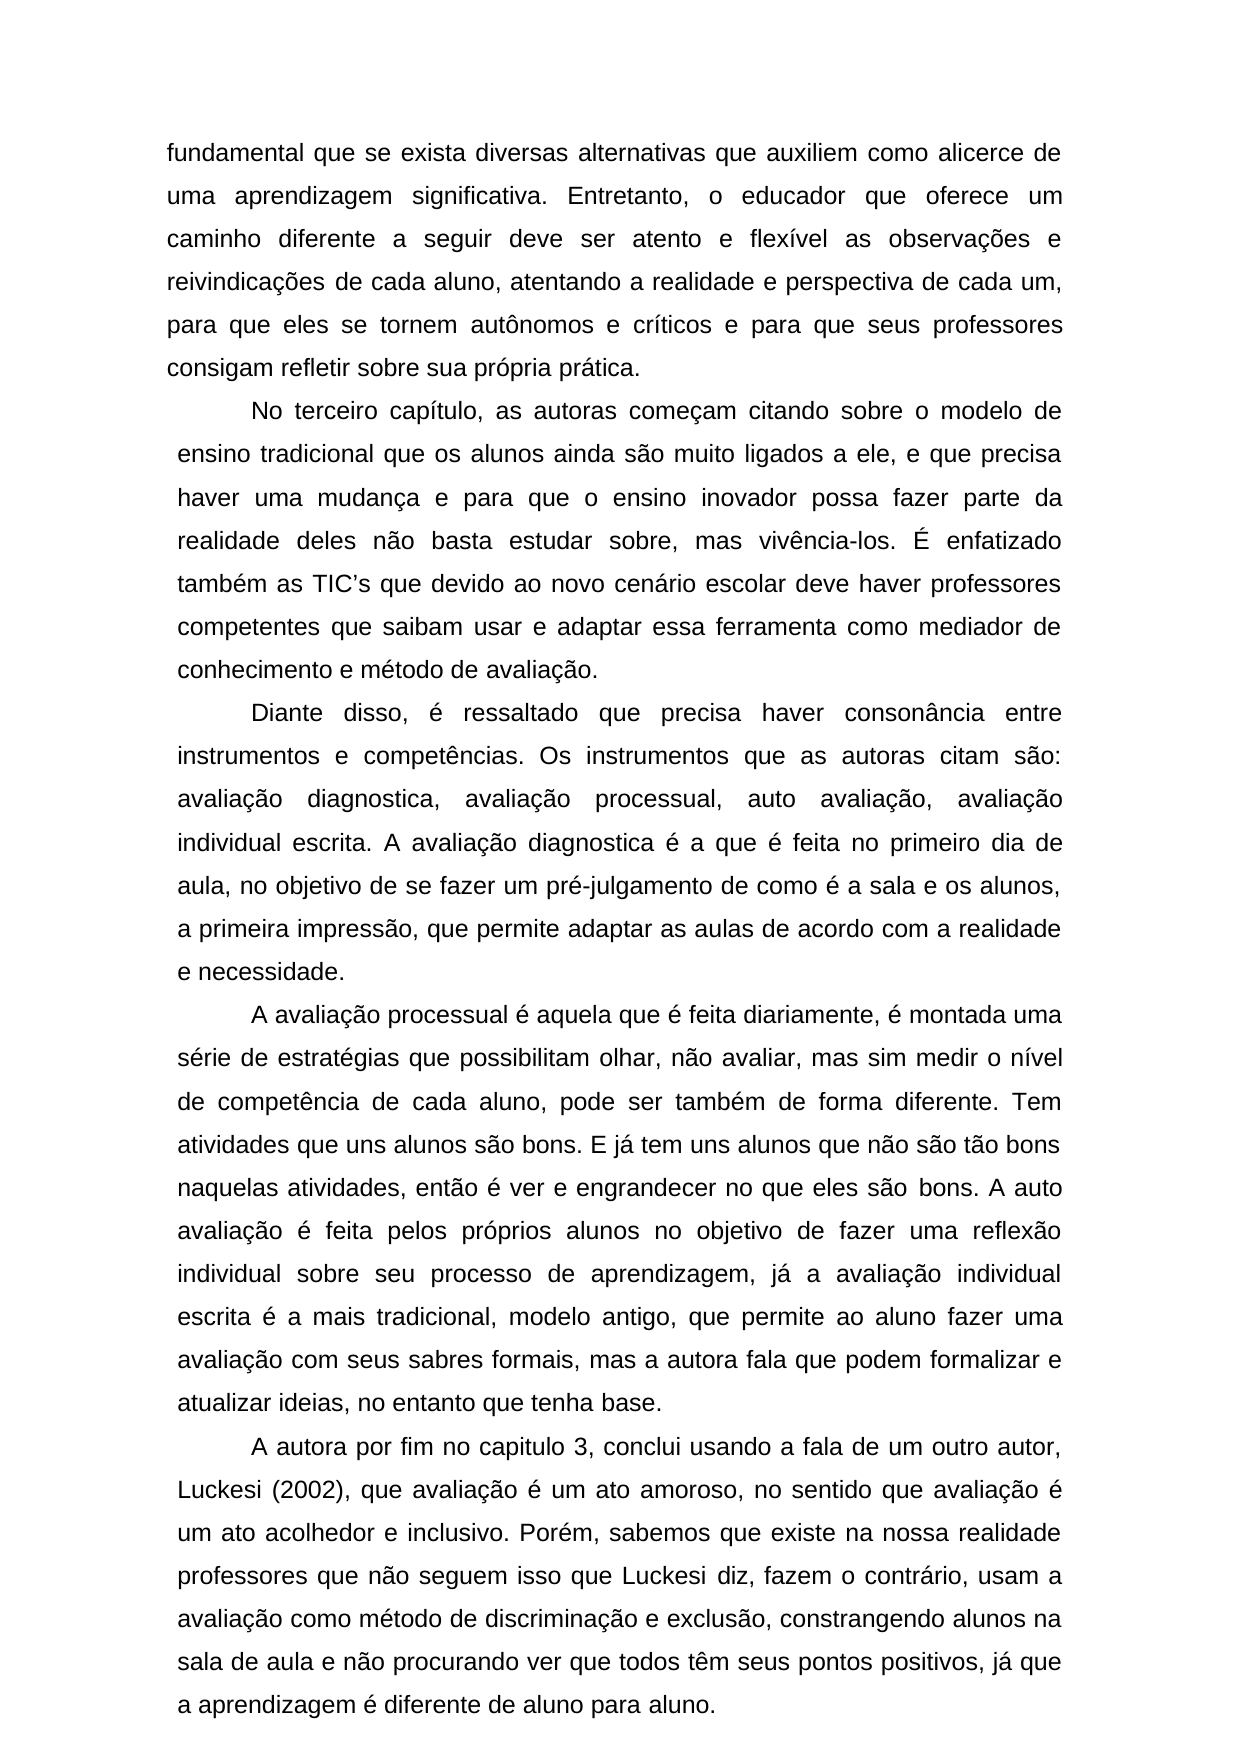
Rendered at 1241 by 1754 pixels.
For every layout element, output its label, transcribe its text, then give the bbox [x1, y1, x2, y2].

text No terceiro capítulo, as autoras começam citando sobre o modelo de ensino tradicional que os alunos ainda são muito ligados a ele, e que precisa haver uma mudança e para que o ensino inovador possa fazer parte da realidade deles não basta estudar sobre, mas vivência-los. É enfatizado também as TIC’s que devido ao novo cenário escolar deve haver professores competentes que saibam usar e adaptar essa ferramenta como mediador de conhecimento e método de avaliação. [177, 396, 1063, 684]
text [167, 137, 1063, 382]
text Diante disso, é ressaltado que precisa haver consonância entre instrumentos e competências. Os instrumentos que as autoras citam são: avaliação diagnostica, avaliação processual, auto avaliação, avaliação individual escrita. A avaliação diagnostica é a que é feita no primeiro dia de aula, no objetivo de se fazer um pré-julgamento de como é a sala e os alunos, a primeira impressão, que permite adaptar as aulas de acordo com a realidade e necessidade. [177, 698, 1063, 986]
text A autora por fim no capitulo 3, conclui usando a fala de um outro autor, Luckesi (2002), que avaliação é um ato amoroso, no sentido que avaliação é um ato acolhedor e inclusivo. Porém, sabemos que existe na nossa realidade professores que não seguem isso que Luckesi diz, fazem o contrário, usam a avaliação como método de discriminação e exclusão, constrangendo alunos na sala de aula e não procurando ver que todos têm seus pontos positivos, já que a aprendizagem é diferente de aluno para aluno. [177, 1431, 1063, 1719]
text A avaliação processual é aquela que é feita diariamente, é montada uma série de estratégias que possibilitam olhar, não avaliar, mas sim medir o nível de competência de cada aluno, pode ser também de forma diferente. Tem atividades que uns alunos são bons. E já tem uns alunos que não são tão bons naquelas atividades, então é ver e engrandecer no que eles são bons. A auto avaliação é feita pelos próprios alunos no objetivo de fazer uma reflexão individual sobre seu processo de aprendizagem, já a avaliação individual escrita é a mais tradicional, modelo antigo, que permite ao aluno fazer uma avaliação com seus sabres formais, mas a autora fala que podem formalizar e atualizar ideias, no entanto que tenha base. [177, 1000, 1063, 1417]
